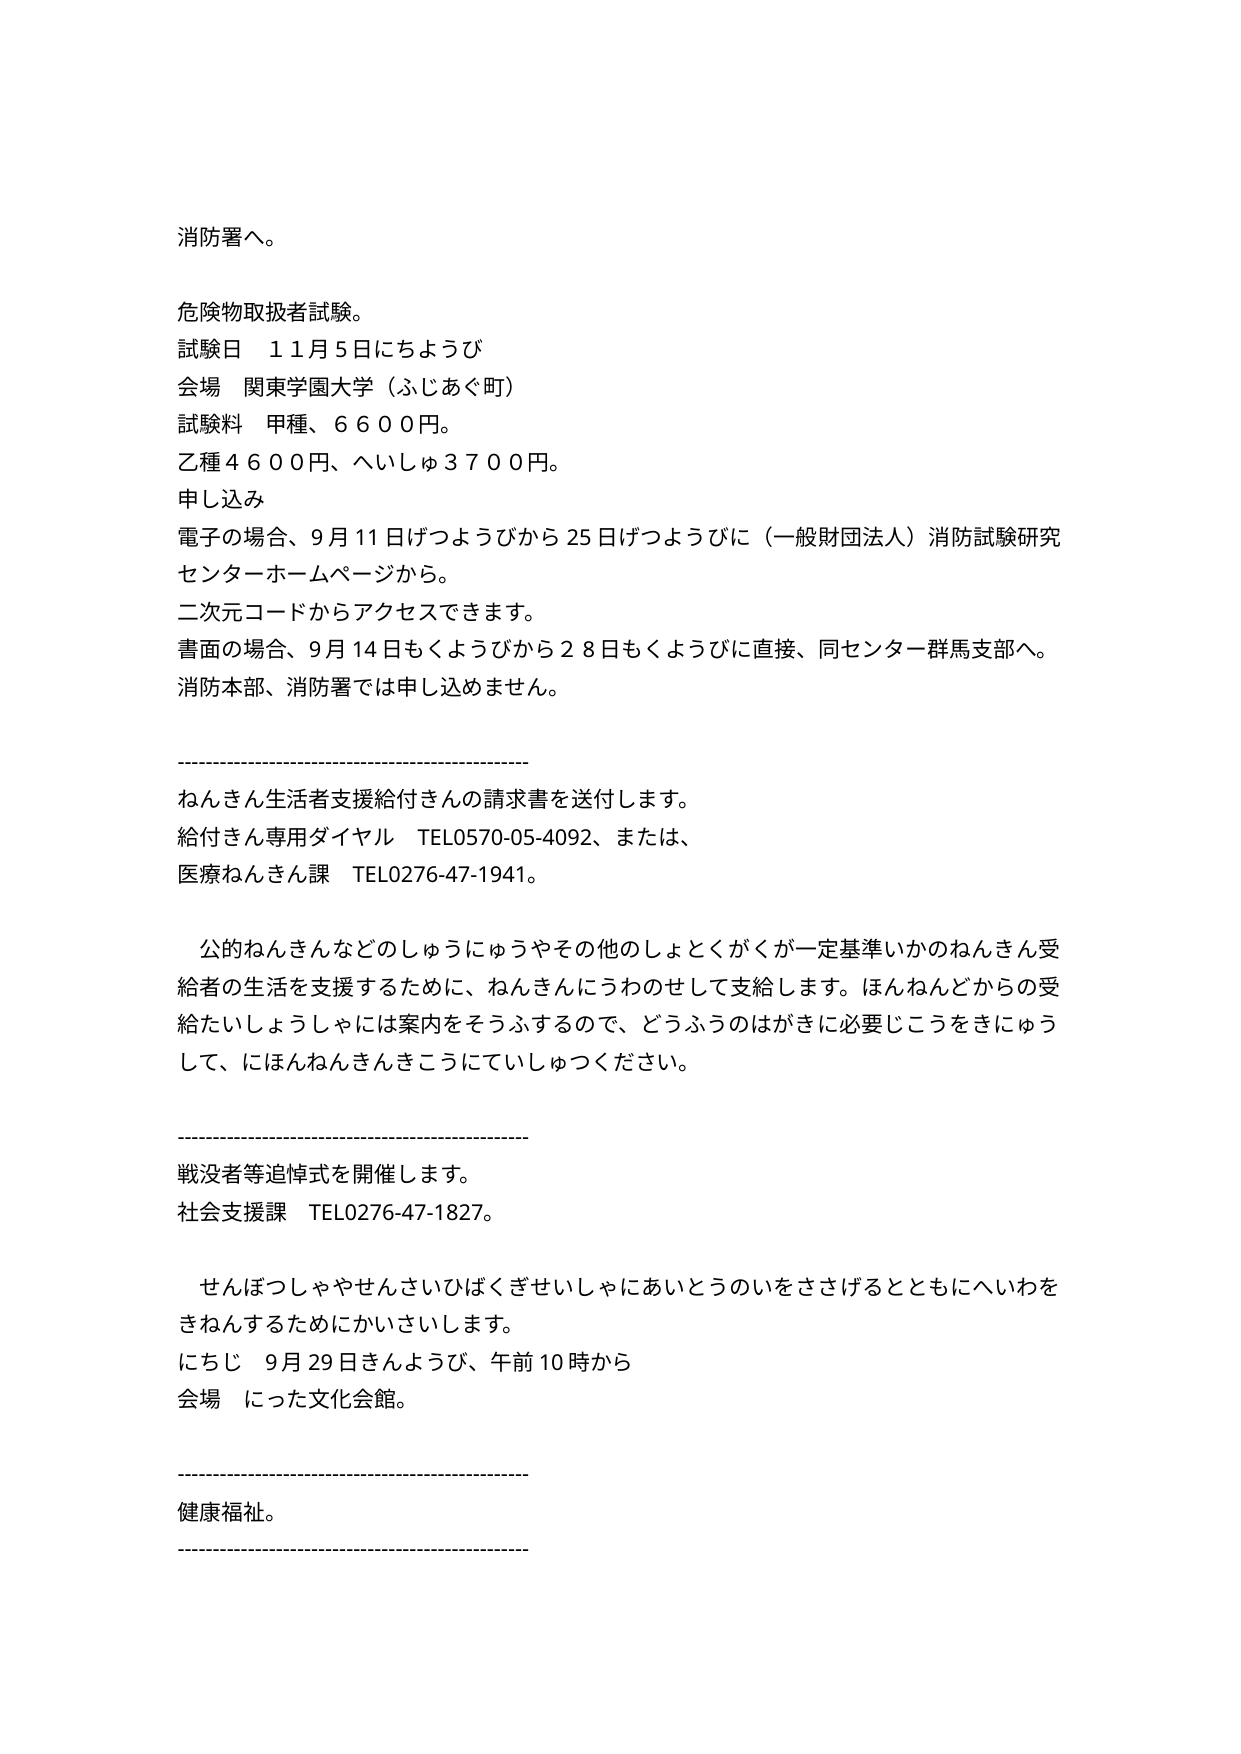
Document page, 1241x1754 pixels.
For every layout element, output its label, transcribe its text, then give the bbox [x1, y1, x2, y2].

text ねんきん生活者支援給付きんの請求書を送付します。 [177, 779, 1063, 817]
text -------------------------------------------------- [177, 742, 1063, 779]
text -------------------------------------------------- [177, 1529, 1063, 1567]
text 医療ねんきん課 TEL0276-47-1941。 [177, 854, 1063, 892]
text にちじ 9月29日きんようび、午前10時から [177, 1342, 1063, 1379]
text 書面の場合、9月14日もくようびから２8日もくようびに直接、同センター群馬支部へ。 [177, 629, 1063, 667]
text 給付きん専用ダイヤル TEL0570-05-4092、または、 [177, 817, 1063, 854]
text 二次元コードからアクセスできます。 [177, 592, 1063, 629]
text 消防本部、消防署では申し込めません。 [177, 667, 1063, 704]
text 会場 にった文化会館。 [177, 1379, 1063, 1417]
text 公的ねんきんなどのしゅうにゅうやその他のしょとくがくが一定基準いかのねんきん受給者の生活を支援するために、ねんきんにうわのせして支給します。ほんねんどからの受給たいしょうしゃには案内をそうふするので、どうふうのはがきに必要じこうをきにゅうして、にほんねんきんきこうにていしゅつください。 [177, 929, 1063, 1079]
text 健康福祉。 [177, 1492, 1063, 1529]
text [177, 217, 1063, 592]
text -------------------------------------------------- [177, 1454, 1063, 1492]
text -------------------------------------------------- [177, 1117, 1063, 1154]
text せんぼつしゃやせんさいひばくぎせいしゃにあいとうのいをささげるとともにへいわをきねんするためにかいさいします。 [177, 1267, 1063, 1342]
text 戦没者等追悼式を開催します。 [177, 1154, 1063, 1192]
text 社会支援課 TEL0276-47-1827。 [177, 1192, 1063, 1229]
